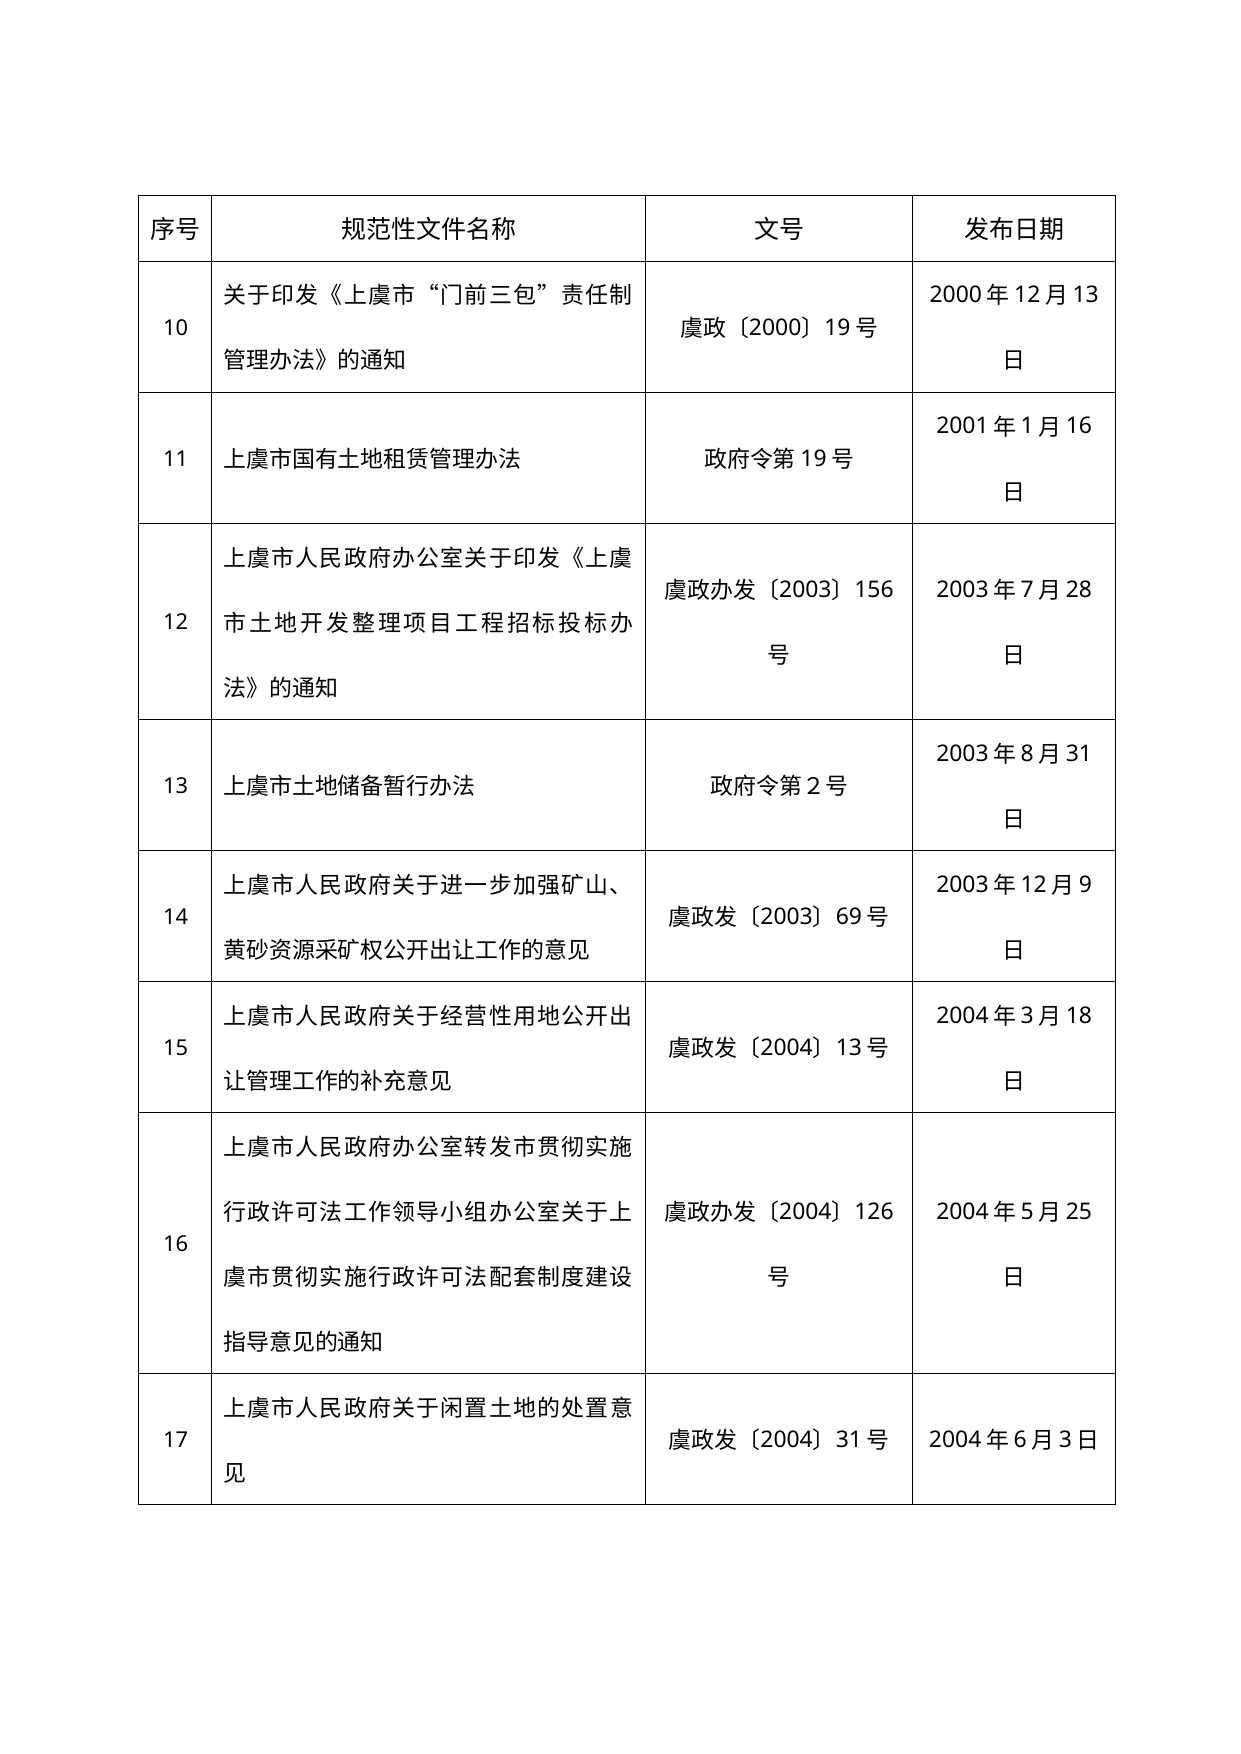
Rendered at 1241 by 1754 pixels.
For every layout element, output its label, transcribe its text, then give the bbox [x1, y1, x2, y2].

table_cell [139, 982, 211, 1112]
table_cell 虞政办发〔2004〕126号 [646, 1113, 912, 1373]
table_cell 虞政〔2000〕19号 [646, 262, 912, 392]
table_cell 2003年12月9日 [913, 851, 1115, 981]
table_cell 2004年6月3日 [913, 1374, 1115, 1504]
table_cell [139, 720, 211, 850]
table_cell [139, 1374, 211, 1504]
table_cell 2004年5月25日 [913, 1113, 1115, 1373]
table_cell 关于印发《上虞市“门前三包”责任制管理办法》的通知 [212, 262, 645, 392]
table_cell [139, 524, 211, 719]
table_cell 上虞市人民政府办公室转发市贯彻实施行政许可法工作领导小组办公室关于上虞市贯彻实施行政许可法配套制度建设指导意见的通知 [212, 1113, 645, 1373]
table_cell 政府令第19号 [646, 393, 912, 523]
table_cell 2004年3月18日 [913, 982, 1115, 1112]
table_cell [139, 262, 211, 392]
table_cell [139, 393, 211, 523]
table_cell 虞政发〔2004〕31号 [646, 1374, 912, 1504]
table_cell 上虞市人民政府关于进一步加强矿山、黄砂资源采矿权公开出让工作的意见 [212, 851, 645, 981]
table_header 序号 [139, 196, 211, 261]
table_cell 2003年7月28日 [913, 524, 1115, 719]
table_header 文号 [646, 196, 912, 261]
table_cell [139, 851, 211, 981]
table_header 规范性文件名称 [212, 196, 645, 261]
table_cell 2003年8月31日 [913, 720, 1115, 850]
table_cell 虞政办发〔2003〕156号 [646, 524, 912, 719]
table_cell 虞政发〔2003〕69号 [646, 851, 912, 981]
table_cell 政府令第２号 [646, 720, 912, 850]
table_cell 2001年1月16日 [913, 393, 1115, 523]
table_cell 2000年12月13日 [913, 262, 1115, 392]
table_cell 虞政发〔2004〕13号 [646, 982, 912, 1112]
table_header 发布日期 [913, 196, 1115, 261]
table_cell 上虞市国有土地租赁管理办法 [212, 393, 645, 523]
table_cell 上虞市人民政府关于经营性用地公开出让管理工作的补充意见 [212, 982, 645, 1112]
table_cell 上虞市人民政府关于闲置土地的处置意见 [212, 1374, 645, 1504]
table_cell 上虞市人民政府办公室关于印发《上虞市土地开发整理项目工程招标投标办法》的通知 [212, 524, 645, 719]
table_cell [139, 1113, 211, 1373]
table_cell 上虞市土地储备暂行办法 [212, 720, 645, 850]
